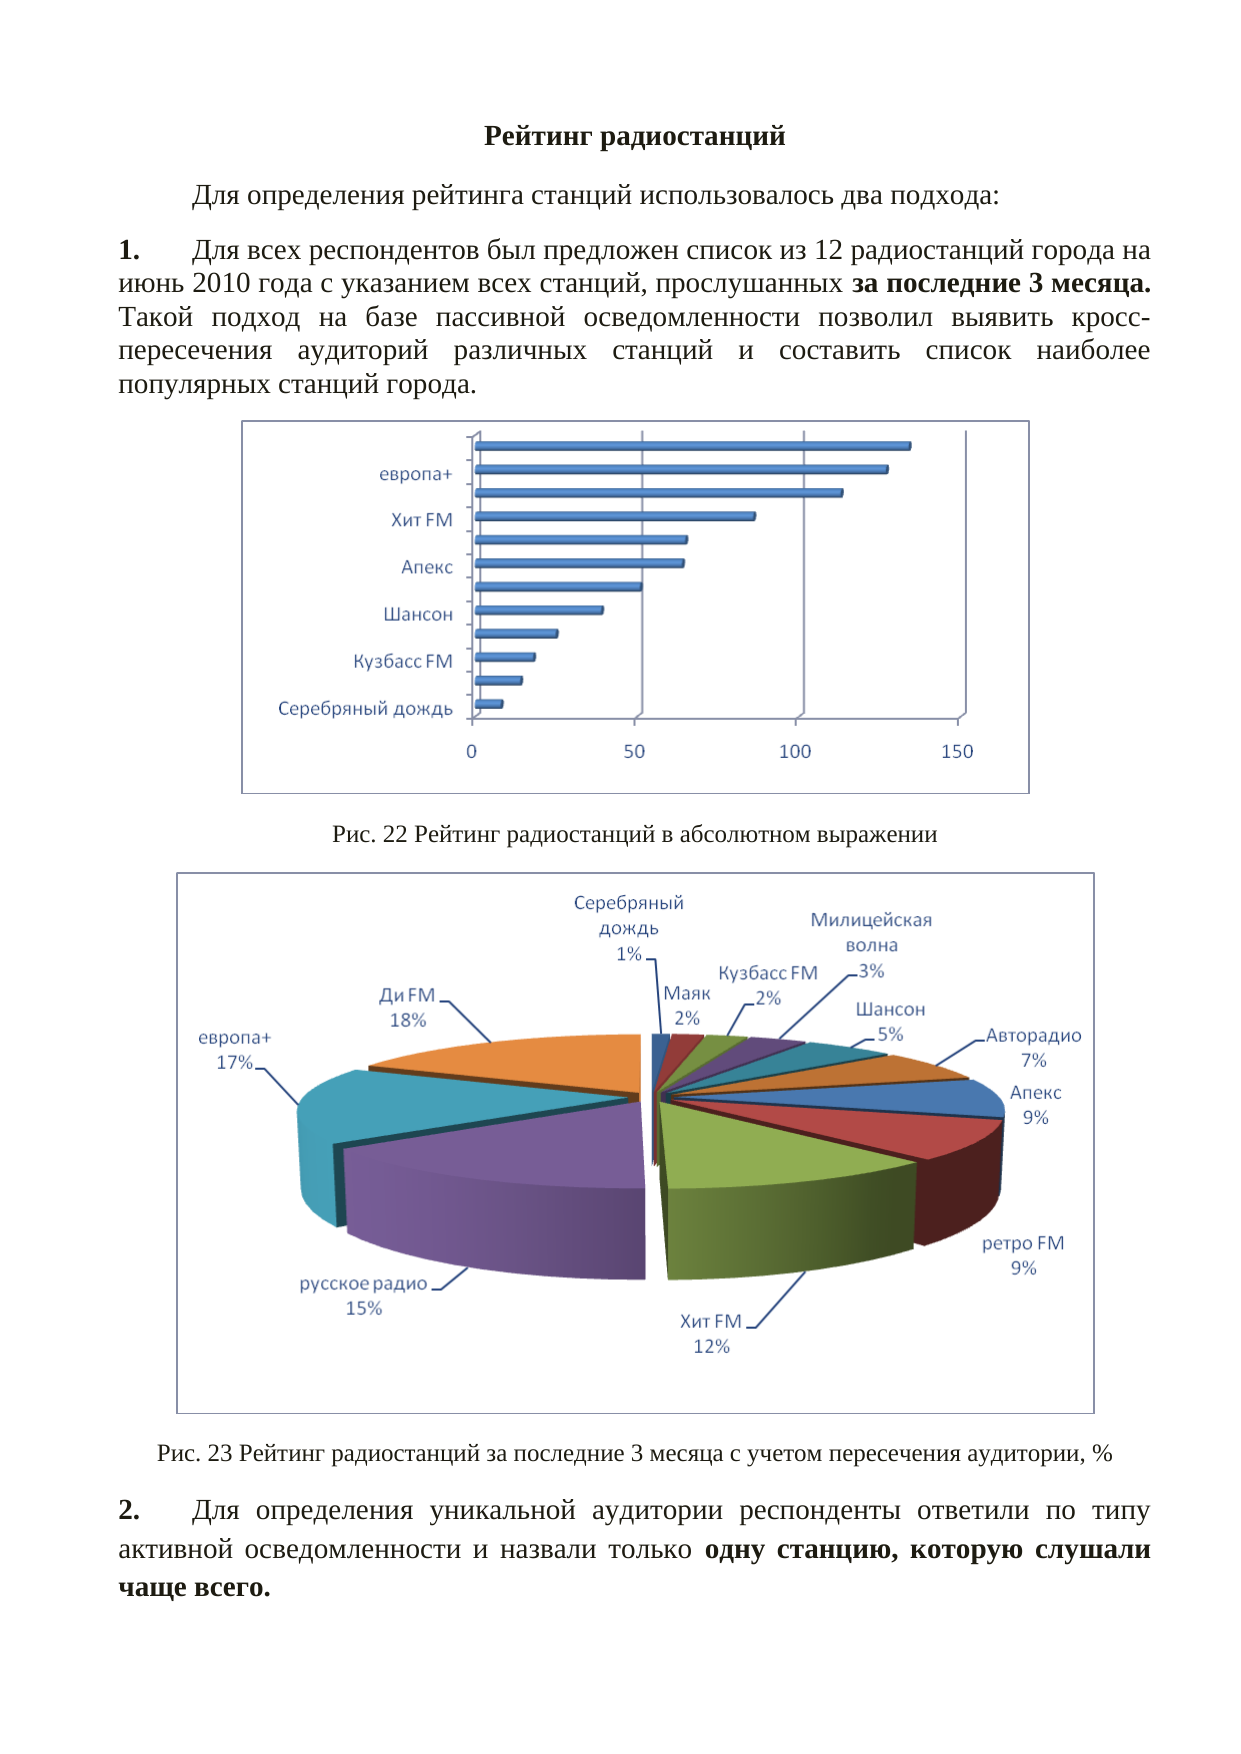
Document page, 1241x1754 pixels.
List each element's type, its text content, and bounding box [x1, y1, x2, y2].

text Рис. 23 Рейтинг радиостанций за последние 3 месяца с учетом пересечения аудитории, % [118, 1438, 1152, 1467]
text Рейтинг радиостанций [118, 118, 1152, 152]
text Для определения рейтинга станций использовалось два подхода: [118, 177, 1152, 211]
picture [240, 420, 1030, 794]
list Для всех респондентов был предложен список из 12 радиостанций города на июнь 2010 года с указанием всех станций, прослушанных за последние 3 месяца. Такой подход на базе пассивной осведомленности позволил выявить кросс-пересечения аудиторий различных станций и составить список наиболее популярных станций города. [118, 232, 1152, 399]
list Для определения уникальной аудитории респонденты ответили по типу активной осведомленности и назвали только одну станцию, которую слушали чаще всего. [118, 1492, 1152, 1603]
picture [175, 872, 1095, 1414]
text Рис. 22 Рейтинг радиостанций в абсолютном выражении [118, 819, 1152, 848]
